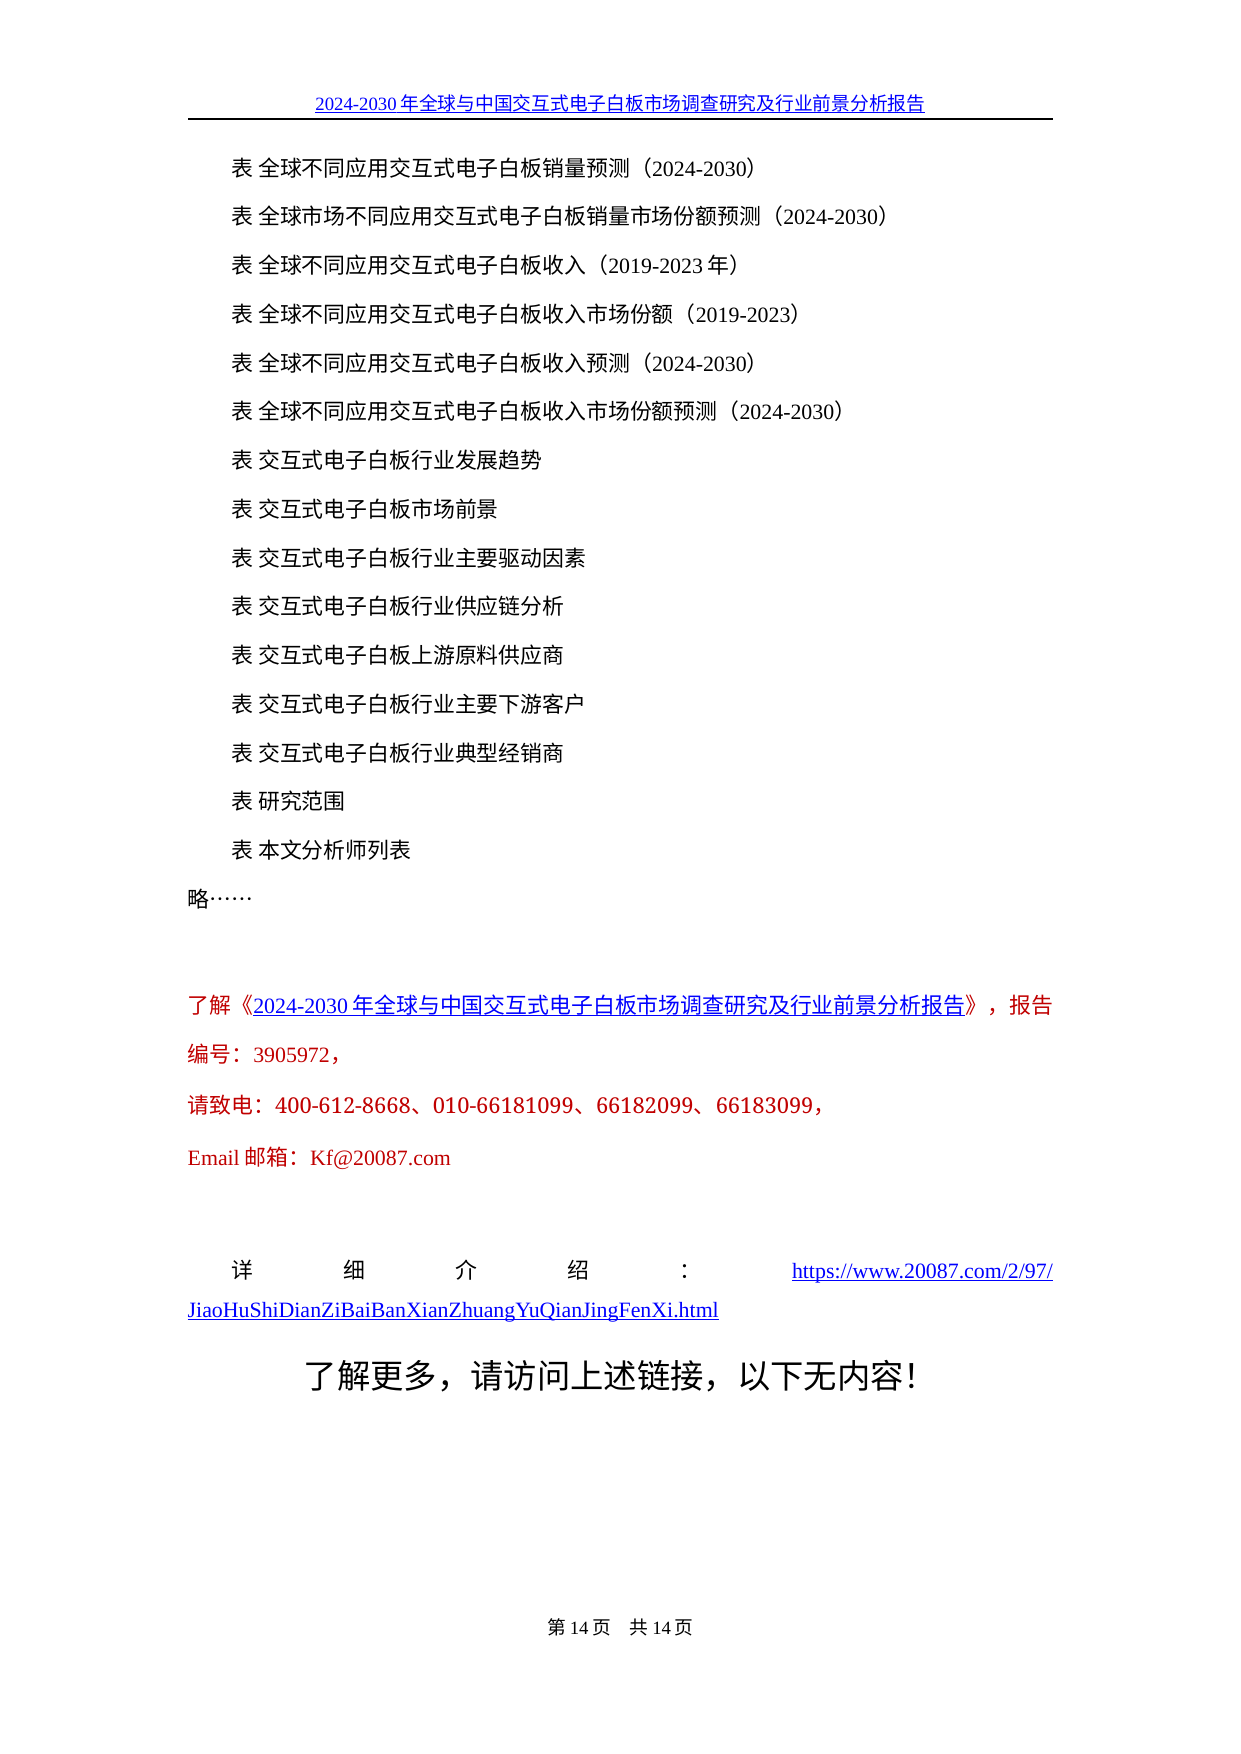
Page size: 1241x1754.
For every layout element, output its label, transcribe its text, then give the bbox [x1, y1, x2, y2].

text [187, 150, 1053, 914]
text 了解《2024-2030年全球与中国交互式电子白板市场调查研究及行业前景分析报告》，报告编号：3905972， [187, 988, 1053, 1069]
text 详细介绍：https://www.20087.com/2/97/JiaoHuShiDianZiBaiBanXianZhuangYuQianJingFenXi.html [187, 1253, 1053, 1326]
text 请致电：400-612-8668、010-66181099、66182099、66183099， [187, 1088, 1053, 1121]
text Email邮箱：Kf@20087.com [187, 1140, 1053, 1172]
title 了解更多，请访问上述链接，以下无内容！ [187, 1342, 1053, 1407]
